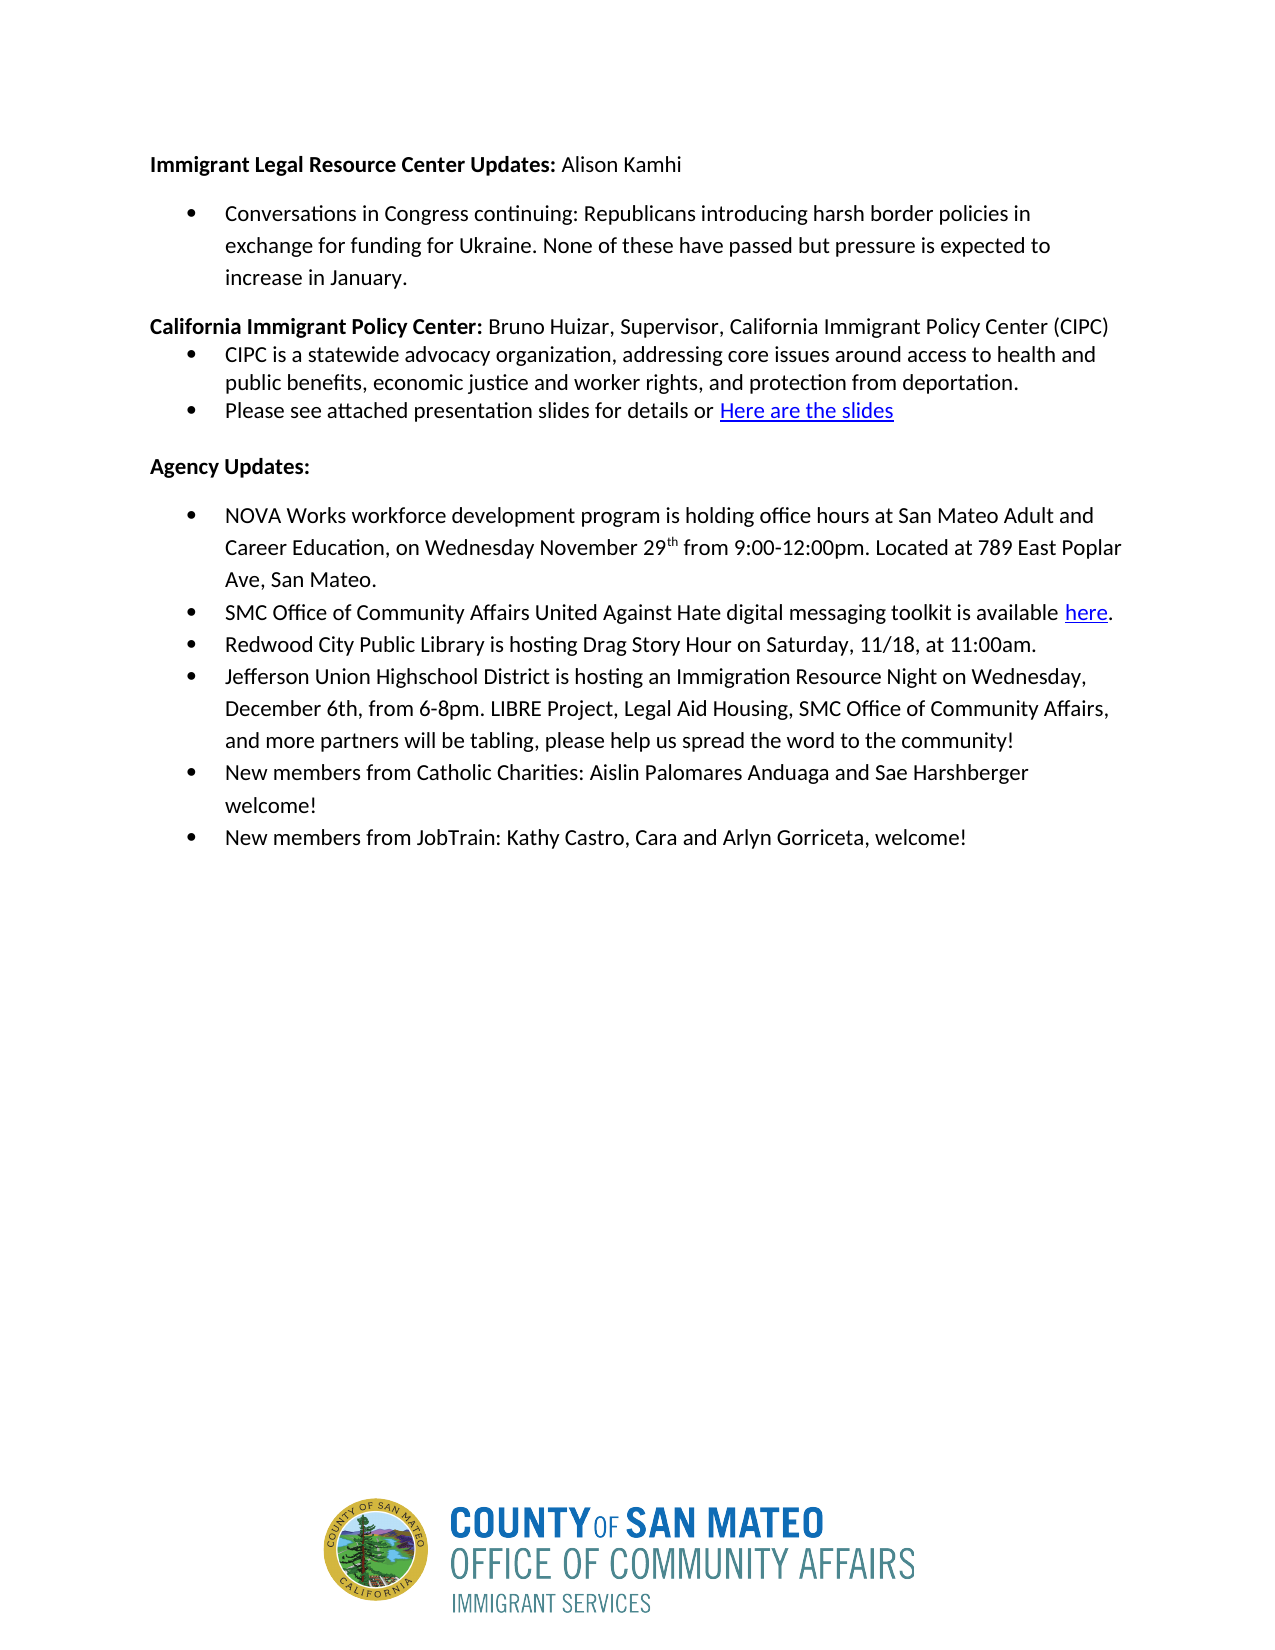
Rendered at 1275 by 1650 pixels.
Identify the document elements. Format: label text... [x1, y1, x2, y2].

picture [323, 1498, 914, 1613]
text California Immigrant Policy Center: Bruno Huizar, Supervisor, California Immigrant Policy Center (CIPC) [150, 312, 1125, 340]
text Agency Updates: [150, 452, 1125, 480]
list Jefferson Union Highschool District is hosting an Immigration Resource Night on Wednesday, December 6th, from 6-8pm. LIBRE Project, Legal Aid Housing, SMC Office of Community Affairs, and more partners will be tabling, please help us spread the word to the community! [187, 662, 1125, 754]
list New members from Catholic Charities: Aislin Palomares Anduaga and Sae Harshberger welcome! [187, 758, 1125, 819]
list Please see attached presentation slides for details or Here are the slides [187, 396, 1125, 424]
list CIPC is a statewide advocacy organization, addressing core issues around access to health and public benefits, economic justice and worker rights, and protection from deportation. [187, 340, 1125, 396]
list New members from JobTrain: Kathy Castro, Cara and Arlyn Gorriceta, welcome! [187, 823, 1125, 851]
text Immigrant Legal Resource Center Updates: Alison Kamhi [150, 150, 1125, 178]
list Conversations in Congress continuing: Republicans introducing harsh border policies in exchange for funding for Ukraine. None of these have passed but pressure is expected to increase in January. [187, 199, 1125, 291]
list Redwood City Public Library is hosting Drag Story Hour on Saturday, 11/18, at 11:00am. [187, 630, 1125, 658]
list SMC Office of Community Affairs United Against Hate digital messaging toolkit is available here. [187, 598, 1125, 626]
list NOVA Works workforce development program is holding office hours at San Mateo Adult and Career Education, on Wednesday November 29th from 9:00-12:00pm. Located at 789 East Poplar Ave, San Mateo. [187, 501, 1125, 593]
